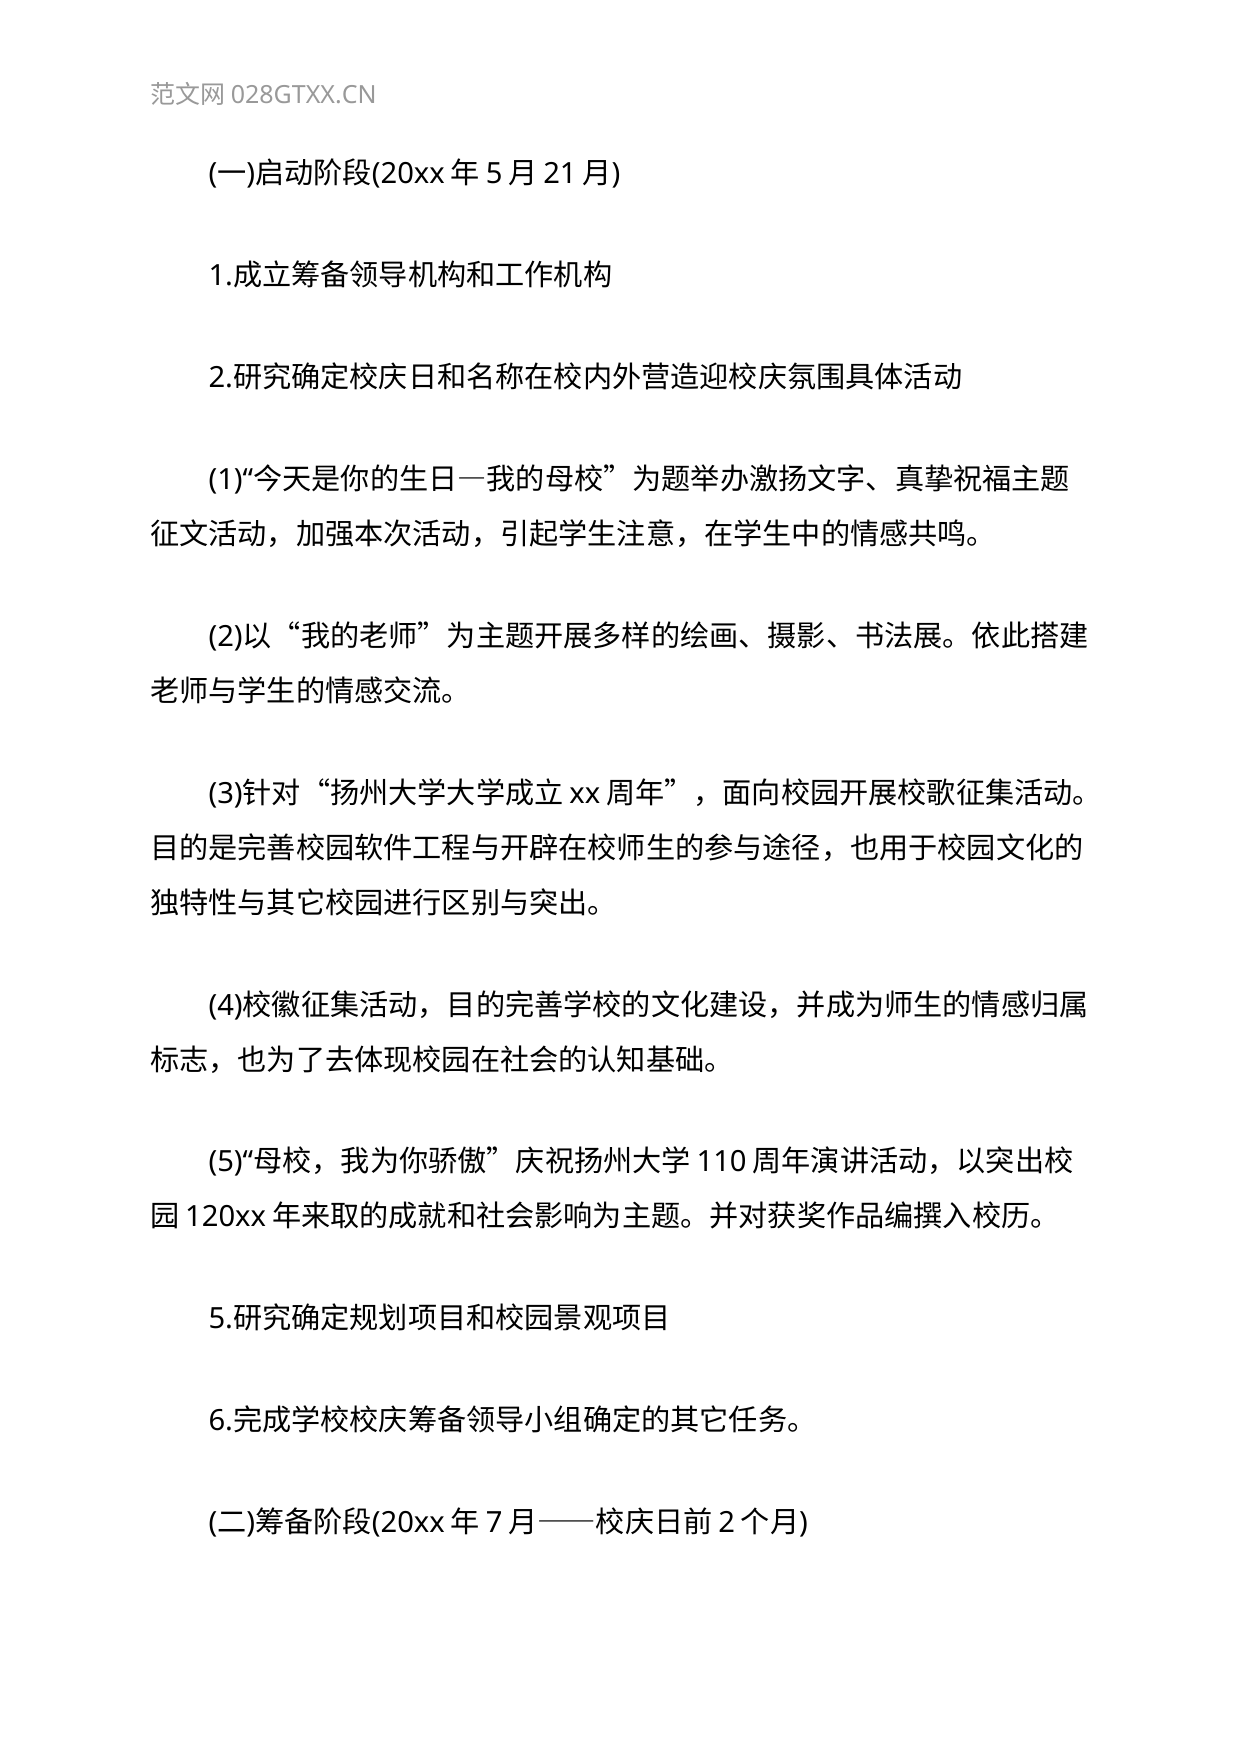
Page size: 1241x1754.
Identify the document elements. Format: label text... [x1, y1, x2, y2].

text (2)以“我的老师”为主题开展多样的绘画、摄影、书法展。依此搭建老师与学生的情感交流。 [150, 613, 1090, 710]
text (一)启动阶段(20xx年5月21月) [150, 150, 1090, 192]
text (3)针对“扬州大学大学成立xx周年”，面向校园开展校歌征集活动。目的是完善校园软件工程与开辟在校师生的参与途径，也用于校园文化的独特性与其它校园进行区别与突出。 [150, 769, 1090, 922]
text (5)“母校，我为你骄傲”庆祝扬州大学110周年演讲活动，以突出校园120xx年来取的成就和社会影响为主题。并对获奖作品编撰入校历。 [150, 1138, 1090, 1235]
text 5.研究确定规划项目和校园景观项目 [150, 1295, 1090, 1337]
text 6.完成学校校庆筹备领导小组确定的其它任务。 [150, 1397, 1090, 1439]
text (二)筹备阶段(20xx年7月——校庆日前2个月) [150, 1499, 1090, 1541]
text 2.研究确定校庆日和名称在校内外营造迎校庆氛围具体活动 [150, 354, 1090, 396]
text (1)“今天是你的生日—我的母校”为题举办激扬文字、真挚祝福主题征文活动，加强本次活动，引起学生注意，在学生中的情感共鸣。 [150, 456, 1090, 553]
text 1.成立筹备领导机构和工作机构 [150, 252, 1090, 294]
text (4)校徽征集活动，目的完善学校的文化建设，并成为师生的情感归属标志，也为了去体现校园在社会的认知基础。 [150, 981, 1090, 1078]
